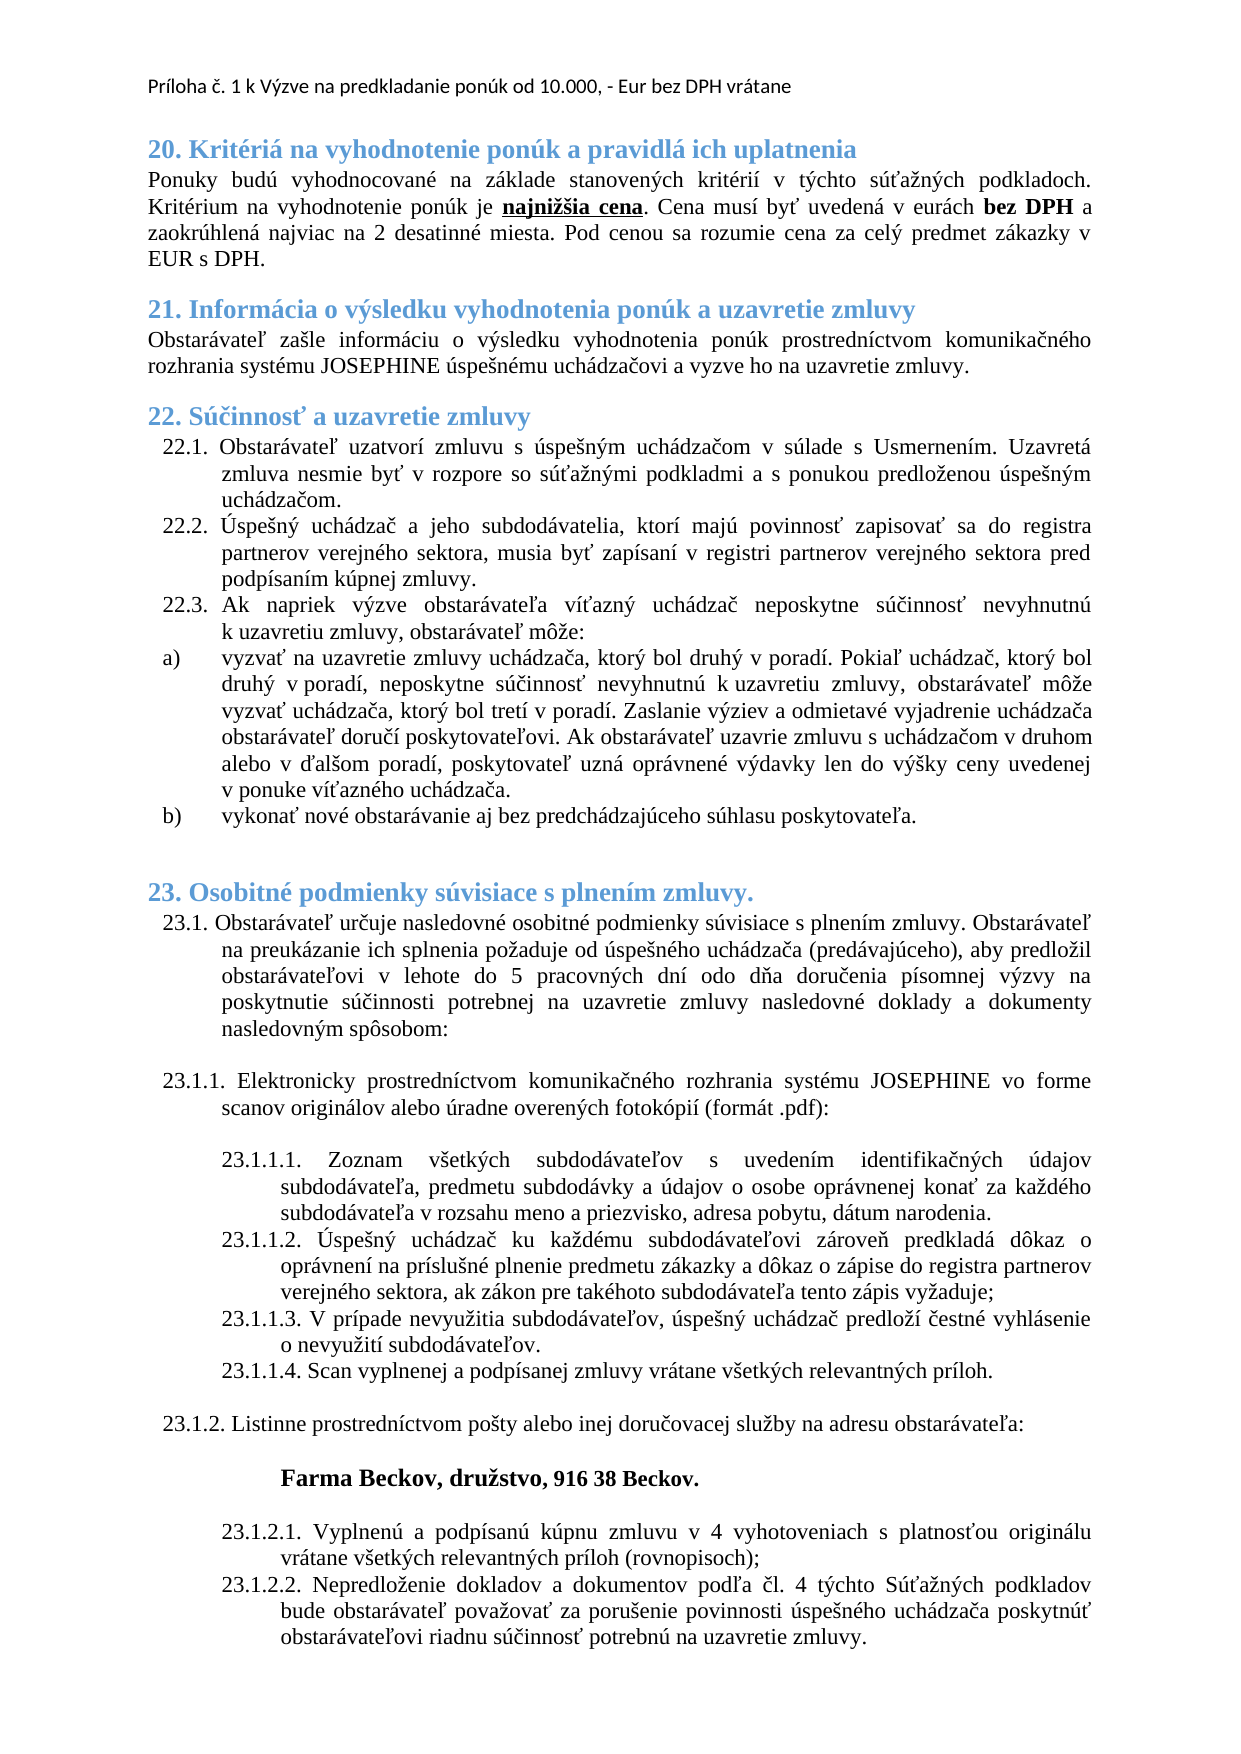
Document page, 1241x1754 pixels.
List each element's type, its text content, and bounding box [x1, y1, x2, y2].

subtitle 22. Súčinnosť a uzavretie zmluvy [148, 400, 1093, 431]
text 23.1.2.2. Nepredloženie dokladov a dokumentov podľa čl. 4 týchto Súťažných podkladov bude obstarávateľ považovať za porušenie povinnosti úspešného uchádzača poskytnúť obstarávateľovi riadnu súčinnosť potrebnú na uzavretie zmluvy. [221, 1571, 1093, 1650]
subtitle 23. Osobitné podmienky súvisiace s plnením zmluvy. [148, 876, 1093, 907]
text 23.1.1.1. Zoznam všetkých subdodávateľov s uvedením identifikačných údajov subdodávateľa, predmetu subdodávky a údajov o osobe oprávnenej konať za každého subdodávateľa v rozsahu meno a priezvisko, adresa pobytu, dátum narodenia. [221, 1147, 1093, 1226]
text 23.1. Obstarávateľ určuje nasledovné osobitné podmienky súvisiace s plnením zmluvy. Obstarávateľ na preukázanie ich splnenia požaduje od úspešného uchádzača (predávajúceho), aby predložil obstarávateľovi v lehote do 5 pracovných dní odo dňa doručenia písomnej výzvy na poskytnutie súčinnosti potrebnej na uzavretie zmluvy nasledovné doklady a dokumenty nasledovným spôsobom: [162, 909, 1093, 1041]
text 22.3. Ak napriek výzve obstarávateľa víťazný uchádzač neposkytne súčinnosť nevyhnutnú k uzavretiu zmluvy, obstarávateľ môže: [162, 591, 1093, 644]
text 23.1.1. Elektronicky prostredníctvom komunikačného rozhrania systému JOSEPHINE vo forme scanov originálov alebo úradne overených fotokópií (formát .pdf): [162, 1067, 1093, 1120]
text 23.1.1.4. Scan vyplnenej a podpísanej zmluvy vrátane všetkých relevantných príloh. [221, 1357, 1093, 1384]
text 23.1.2. Listinne prostredníctvom pošty alebo inej doručovacej služby na adresu obstarávateľa: [162, 1410, 1093, 1436]
text b) vykonať nové obstarávanie aj bez predchádzajúceho súhlasu poskytovateľa. [162, 802, 1093, 829]
text a) vyzvať na uzavretie zmluvy uchádzača, ktorý bol druhý v poradí. Pokiaľ uchádzač, ktorý bol druhý v poradí, neposkytne súčinnosť nevyhnutnú k uzavretiu zmluvy, obstarávateľ môže vyzvať uchádzača, ktorý bol tretí v poradí. Zaslanie výziev a odmietavé vyjadrenie uchádzača obstarávateľ doručí poskytovateľovi. Ak obstarávateľ uzavrie zmluvu s uchádzačom v druhom alebo v ďalšom poradí, poskytovateľ uzná oprávnené výdavky len do výšky ceny uvedenej v ponuke víťazného uchádzača. [162, 644, 1093, 802]
text 22.1. Obstarávateľ uzatvorí zmluvu s úspešným uchádzačom v súlade s Usmernením. Uzavretá zmluva nesmie byť v rozpore so súťažnými podkladmi a s ponukou predloženou úspešným uchádzačom. [162, 433, 1093, 512]
text 23.1.1.2. Úspešný uchádzač ku každému subdodávateľovi zároveň predkladá dôkaz o oprávnení na príslušné plnenie predmetu zákazky a dôkaz o zápise do registra partnerov verejného sektora, ak zákon pre takéhoto subdodávateľa tento zápis vyžaduje; [221, 1226, 1093, 1305]
text Ponuky budú vyhodnocované na základe stanovených kritérií v týchto súťažných podkladoch. Kritérium na vyhodnotenie ponúk je najnižšia cena. Cena musí byť uvedená v eurách bez DPH a zaokrúhlená najviac na 2 desatinné miesta. Pod cenou sa rozumie cena za celý predmet zákazky v EUR s DPH. [148, 166, 1093, 272]
subtitle 21. Informácia o výsledku vyhodnotenia ponúk a uzavretie zmluvy [148, 293, 1093, 324]
subtitle 20. Kritériá na vyhodnotenie ponúk a pravidlá ich uplatnenia [148, 133, 1093, 164]
text 23.1.2.1. Vyplnenú a podpísanú kúpnu zmluvu v 4 vyhotoveniach s platnosťou originálu vrátane všetkých relevantných príloh (rovnopisoch); [221, 1518, 1093, 1571]
text Farma Beckov, družstvo, 916 38 Beckov. [221, 1463, 1093, 1492]
text 22.2. Úspešný uchádzač a jeho subdodávatelia, ktorí majú povinnosť zapisovať sa do registra partnerov verejného sektora, musia byť zapísaní v registri partnerov verejného sektora pred podpísaním kúpnej zmluvy. [162, 512, 1093, 591]
text 23.1.1.3. V prípade nevyužitia subdodávateľov, úspešný uchádzač predloží čestné vyhlásenie o nevyužití subdodávateľov. [221, 1305, 1093, 1357]
text Obstarávateľ zašle informáciu o výsledku vyhodnotenia ponúk prostredníctvom komunikačného rozhrania systému JOSEPHINE úspešnému uchádzačovi a vyzve ho na uzavretie zmluvy. [148, 326, 1093, 379]
